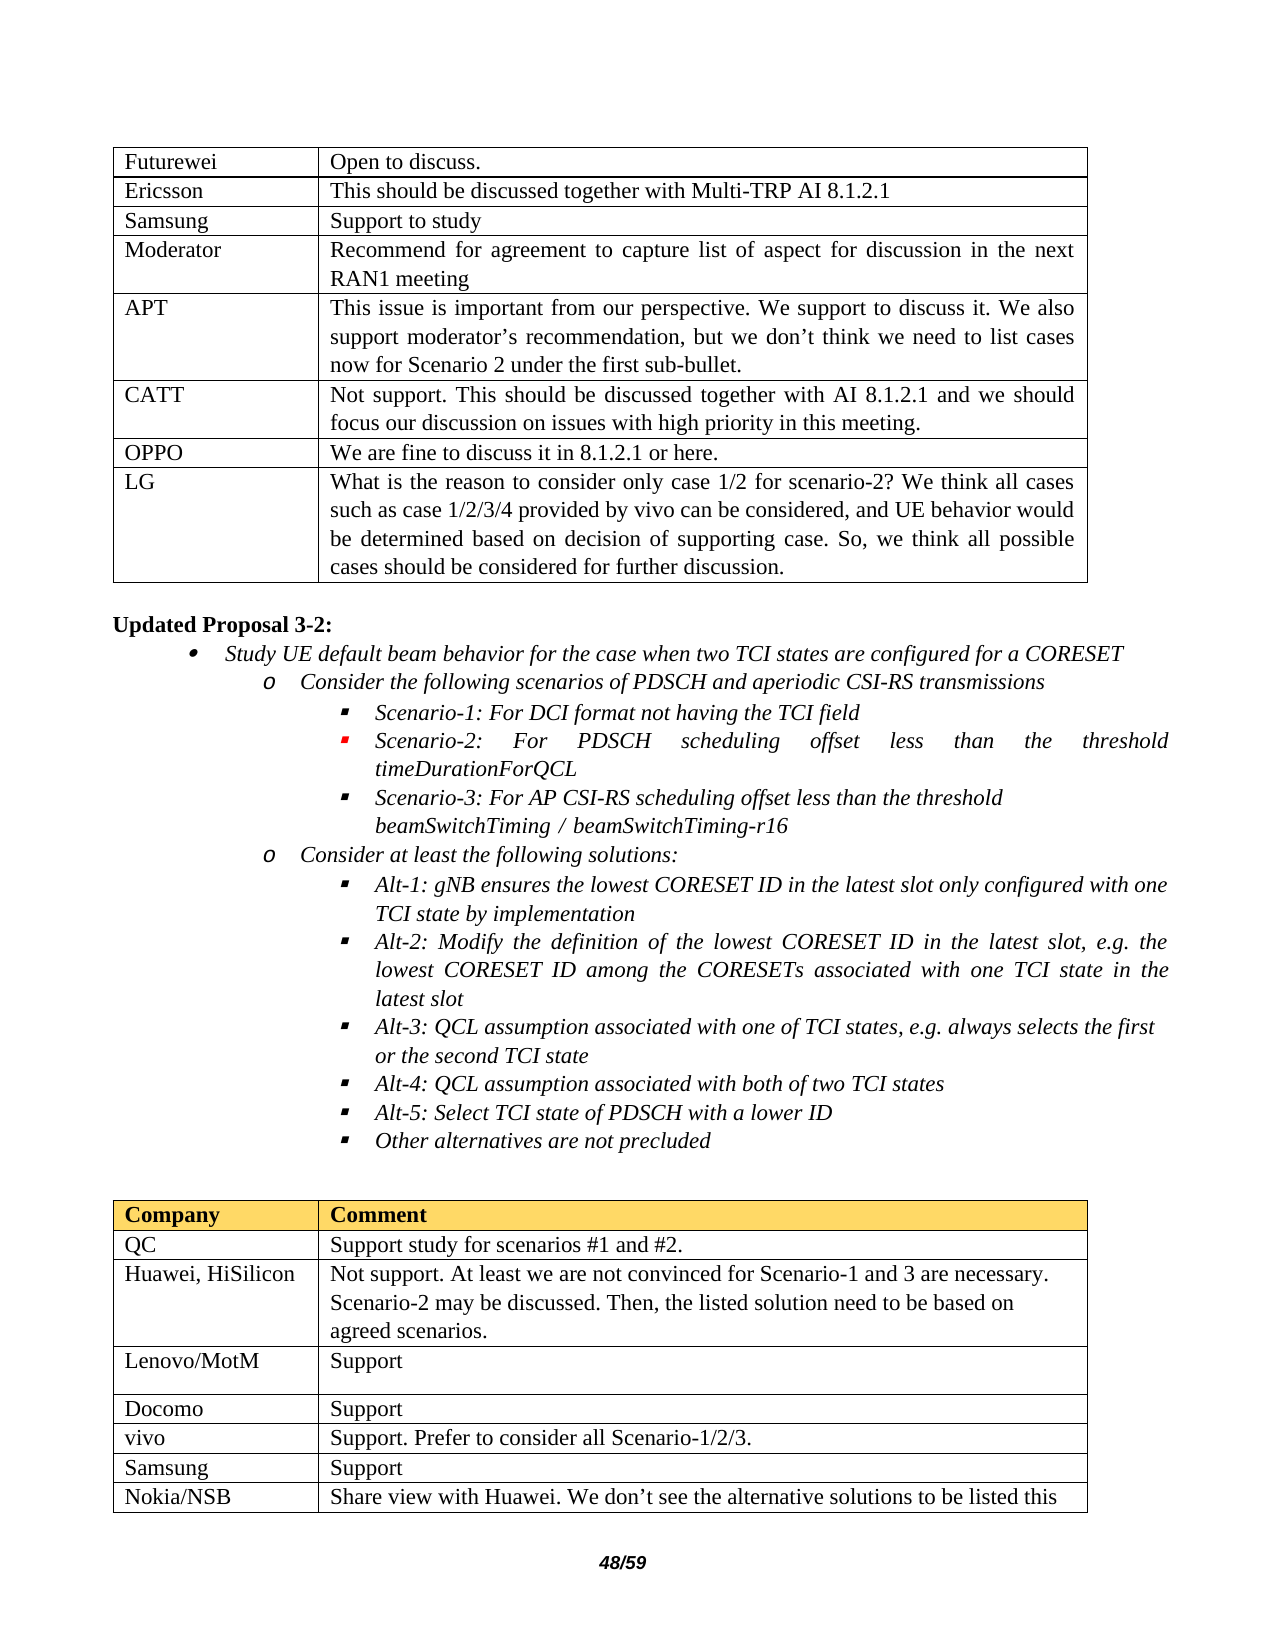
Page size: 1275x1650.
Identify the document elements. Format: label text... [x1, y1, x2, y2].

table_cell This should be discussed together with Multi-TRP AI 8.1.2.1 [319, 178, 1087, 206]
table_cell Lenovo/MotM [114, 1347, 318, 1394]
table_cell Samsung [114, 1454, 318, 1482]
table_header Company [114, 1201, 318, 1230]
table_cell LG [114, 468, 318, 582]
table_cell Support [319, 1395, 1087, 1423]
table_cell OPPO [114, 439, 318, 467]
table_cell vivo [114, 1424, 318, 1453]
table_header Comment [319, 1201, 1087, 1230]
table_cell Recommend for agreement to capture list of aspect for discussion in the next RAN1 meeting [319, 236, 1087, 293]
table_cell Docomo [114, 1395, 318, 1423]
list Study UE default beam behavior for the case when two TCI states are configured for a CORESET [187, 640, 1172, 666]
list Scenario-2: For PDSCH scheduling offset less than the threshold timeDurationForQCL [337, 727, 1172, 782]
table_cell Huawei, HiSilicon [114, 1260, 318, 1346]
table_cell Samsung [114, 207, 318, 235]
list Alt-2: Modify the definition of the lowest CORESET ID in the latest slot, e.g. the lowest CORESET ID among the CORESETs associated with one TCI state in the latest slot [337, 928, 1172, 1011]
table_cell Support [319, 1454, 1087, 1482]
list Consider at least the following solutions: [262, 841, 1172, 869]
table_cell Not support. At least we are not convinced for Scenario-1 and 3 are necessary. Scenario-2 may be discussed. Then, the listed solution need to be based on agreed scenarios. [319, 1260, 1087, 1346]
list Scenario-1: For DCI format not having the TCI field [337, 699, 1172, 725]
table_cell This issue is important from our perspective. We support to discuss it. We also support moderator’s recommendation, but we don’t think we need to list cases now for Scenario 2 under the first sub-bullet. [319, 294, 1087, 380]
list Alt-4: QCL assumption associated with both of two TCI states [337, 1070, 1172, 1097]
table_cell QC [114, 1231, 318, 1259]
table_cell What is the reason to consider only case 1/2 for scenario-2? We think all cases such as case 1/2/3/4 provided by vivo can be considered, and UE behavior would be determined based on decision of supporting case. So, we think all possible cases should be considered for further discussion. [319, 468, 1087, 582]
list Other alternatives are not precluded [337, 1127, 1172, 1153]
table_cell Support [319, 1347, 1087, 1394]
list Alt-1: gNB ensures the lowest CORESET ID in the latest slot only configured with one TCI state by implementation [337, 871, 1172, 926]
list Alt-3: QCL assumption associated with one of TCI states, e.g. always selects the first or the second TCI state [337, 1013, 1172, 1068]
table_cell APT [114, 294, 318, 380]
table_cell Moderator [114, 236, 318, 293]
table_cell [319, 1483, 1087, 1512]
table_cell Support. Prefer to consider all Scenario-1/2/3. [319, 1424, 1087, 1453]
list Alt-5: Select TCI state of PDSCH with a lower ID [337, 1099, 1172, 1125]
table_cell Ericsson [114, 178, 318, 206]
table_cell Support study for scenarios #1 and #2. [319, 1231, 1087, 1259]
table_cell Open to discuss. [319, 148, 1087, 176]
table_cell Futurewei [114, 148, 318, 176]
table_cell Support to study [319, 207, 1087, 235]
table_cell Nokia/NSB [114, 1483, 318, 1512]
table_cell Not support. This should be discussed together with AI 8.1.2.1 and we should focus our discussion on issues with high priority in this meeting. [319, 381, 1087, 438]
list Scenario-3: For AP CSI-RS scheduling offset less than the threshold beamSwitchTiming / beamSwitchTiming-r16 [337, 784, 1172, 839]
text Updated Proposal 3-2: [112, 611, 1172, 638]
table_cell CATT [114, 381, 318, 438]
table_cell We are fine to discuss it in 8.1.2.1 or here. [319, 439, 1087, 467]
list Consider the following scenarios of PDSCH and aperiodic CSI-RS transmissions [262, 668, 1172, 696]
